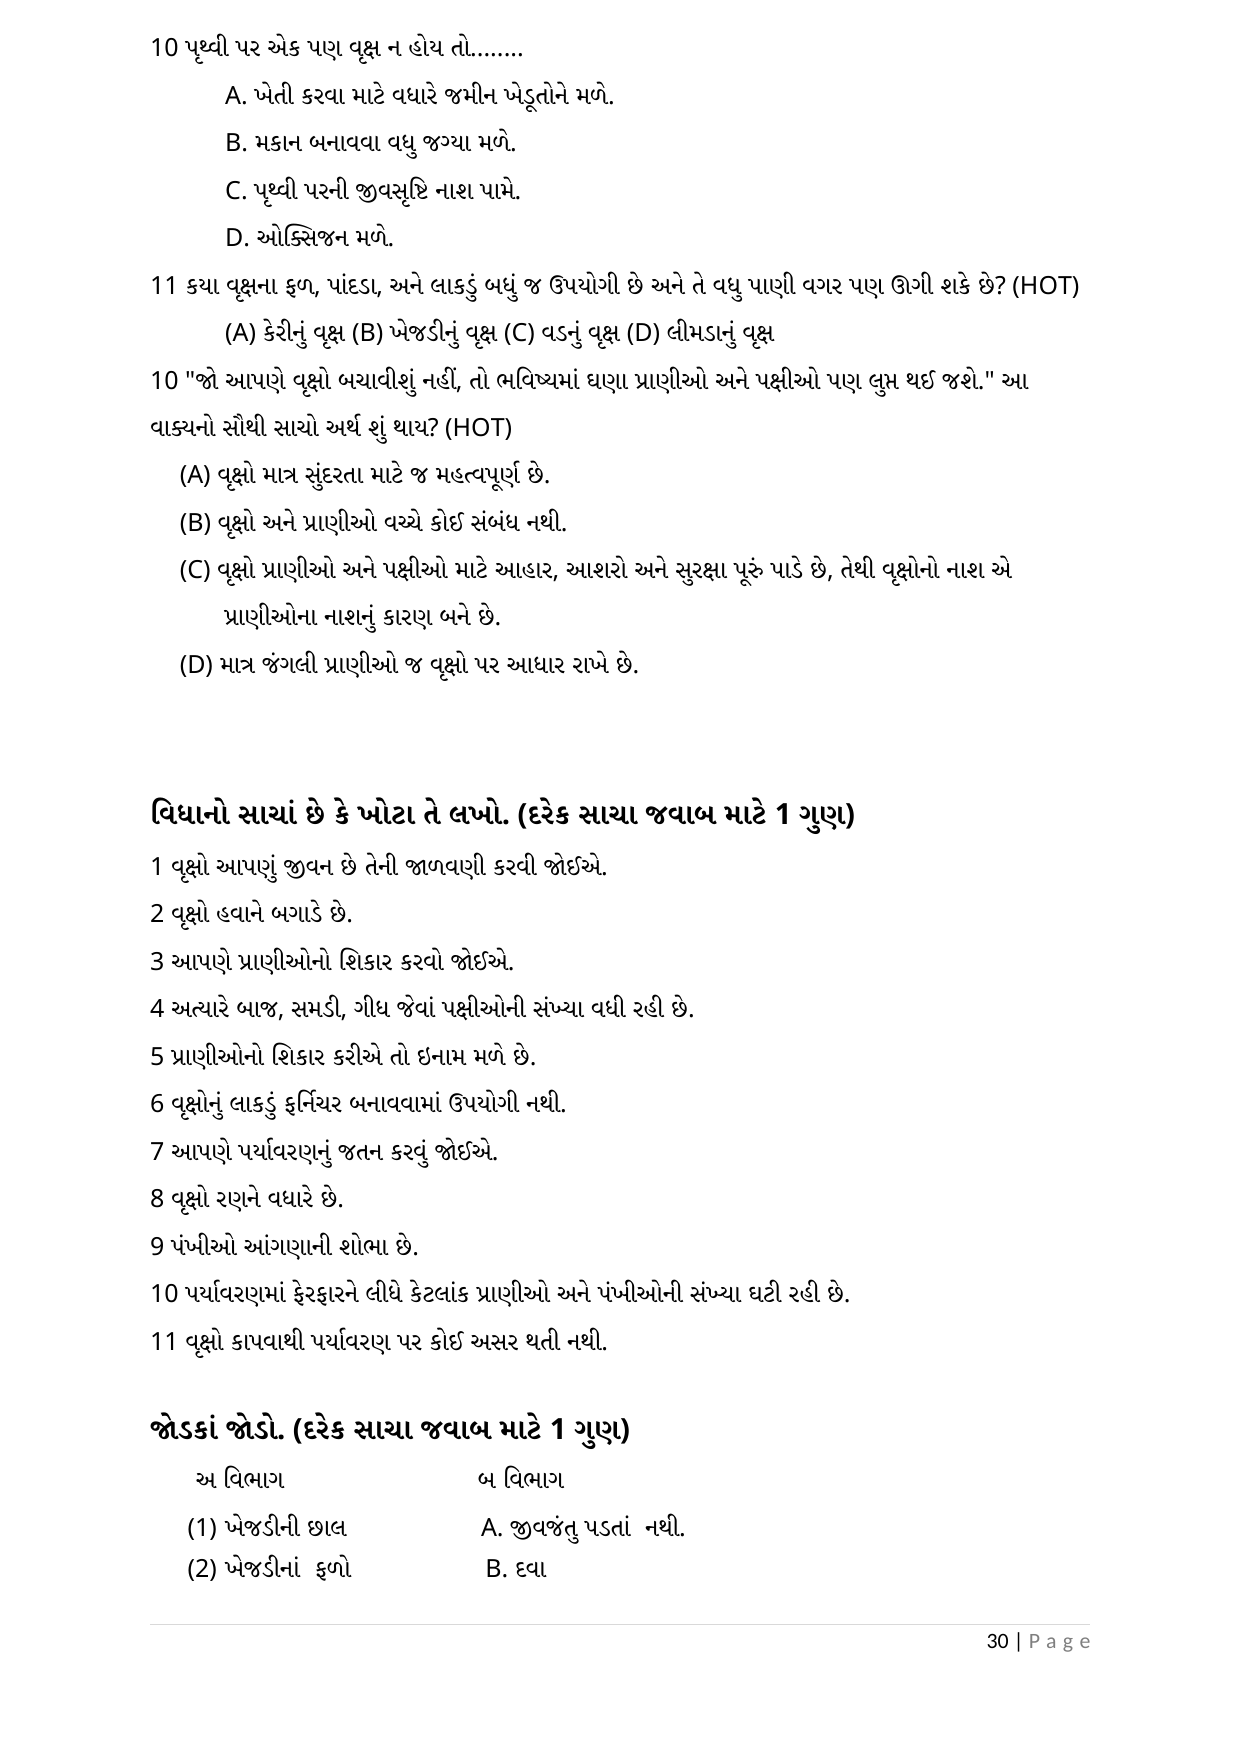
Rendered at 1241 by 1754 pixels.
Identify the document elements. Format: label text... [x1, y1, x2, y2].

text A. ખેતી કરવા માટે વધારે જમીન ખેડૂતોને મળે. [225, 78, 1090, 116]
text (A) વૃક્ષો માત્ર સુંદરતા માટે જ મહત્વપૂર્ણ છે. [179, 457, 1090, 495]
text B. મકાન બનાવવા વધુ જગ્યા મળે. [225, 125, 1090, 163]
text 10 "જો આપણે વૃક્ષો બચાવીશું નહીં, તો ભવિષ્યમાં ઘણા પ્રાણીઓ અને પક્ષીઓ પણ લુપ્ત થઈ જશે." આ વાક્યનો સૌથી સાચો અર્થ શું થાય? (HOT) [150, 363, 1090, 448]
text 3 આપણે પ્રાણીઓનો શિકાર કરવો જોઈએ. [150, 943, 1090, 982]
text C. પૃથ્વી પરની જીવસૃષ્ટિ નાશ પામે. [225, 173, 1090, 211]
text D. ઓક્સિજન મળે. [225, 220, 1090, 258]
list ખેજડીની છાલ A. જીવજંતુ પડતાં નથી. [187, 1509, 1090, 1547]
text 10 પર્યાવરણમાં ફેરફારને લીધે કેટલાંક પ્રાણીઓ અને પંખીઓની સંખ્યા ઘટી રહી છે. [150, 1276, 1090, 1314]
text (C) વૃક્ષો પ્રાણીઓ અને પક્ષીઓ માટે આહાર, આશરો અને સુરક્ષા પૂરું પાડે છે, તેથી વૃક્ષોનો નાશ એ પ્રાણીઓના નાશનું કારણ બને છે. [179, 552, 1090, 637]
text 11 વૃક્ષો કાપવાથી પર્યાવરણ પર કોઈ અસર થતી નથી. [150, 1323, 1090, 1362]
text 7 આપણે પર્યાવરણનું જતન કરવું જોઈએ. [150, 1133, 1090, 1172]
text 10 પૃથ્વી પર એક પણ વૃક્ષ ન હોય તો........ [150, 30, 1090, 68]
text 8 વૃક્ષો રણને વધારે છે. [150, 1181, 1090, 1219]
text 9 પંખીઓ આંગણાની શોભા છે. [150, 1228, 1090, 1267]
text જોડકાં જોડો. (દરેક સાચા જવાબ માટે 1 ગુણ) [150, 1408, 1090, 1452]
text (A) કેરીનું વૃક્ષ (B) ખેજડીનું વૃક્ષ (C) વડનું વૃક્ષ (D) લીમડાનું વૃક્ષ [150, 315, 1090, 353]
text 5 પ્રાણીઓનો શિકાર કરીએ તો ઇનામ મળે છે. [150, 1038, 1090, 1077]
text 11 કયા વૃક્ષના ફળ, પાંદડા, અને લાકડું બધું જ ઉપયોગી છે અને તે વધુ પાણી વગર પણ ઊગી શકે છે? (HOT) [150, 268, 1090, 306]
text 2 વૃક્ષો હવાને બગાડે છે. [150, 896, 1090, 934]
list ખેજડીનાં ફળો B. દવા [187, 1550, 1090, 1588]
text 6 વૃક્ષોનું લાકડું ફર્નિચર બનાવવામાં ઉપયોગી નથી. [150, 1086, 1090, 1124]
text 1 વૃક્ષો આપણું જીવન છે તેની જાળવણી કરવી જોઈએ. [150, 848, 1090, 887]
text વિધાનો સાચાં છે કે ખોટા તે લખો. (દરેક સાચા જવાબ માટે 1 ગુણ) [150, 793, 1090, 837]
text 4 અત્યારે બાજ, સમડી, ગીધ જેવાં પક્ષીઓની સંખ્યા વધી રહી છે. [150, 991, 1090, 1029]
text અ વિભાગ બ વિભાગ [150, 1463, 1090, 1500]
text (D) માત્ર જંગલી પ્રાણીઓ જ વૃક્ષો પર આધાર રાખે છે. [179, 647, 1090, 684]
text (B) વૃક્ષો અને પ્રાણીઓ વચ્ચે કોઈ સંબંધ નથી. [179, 504, 1090, 543]
